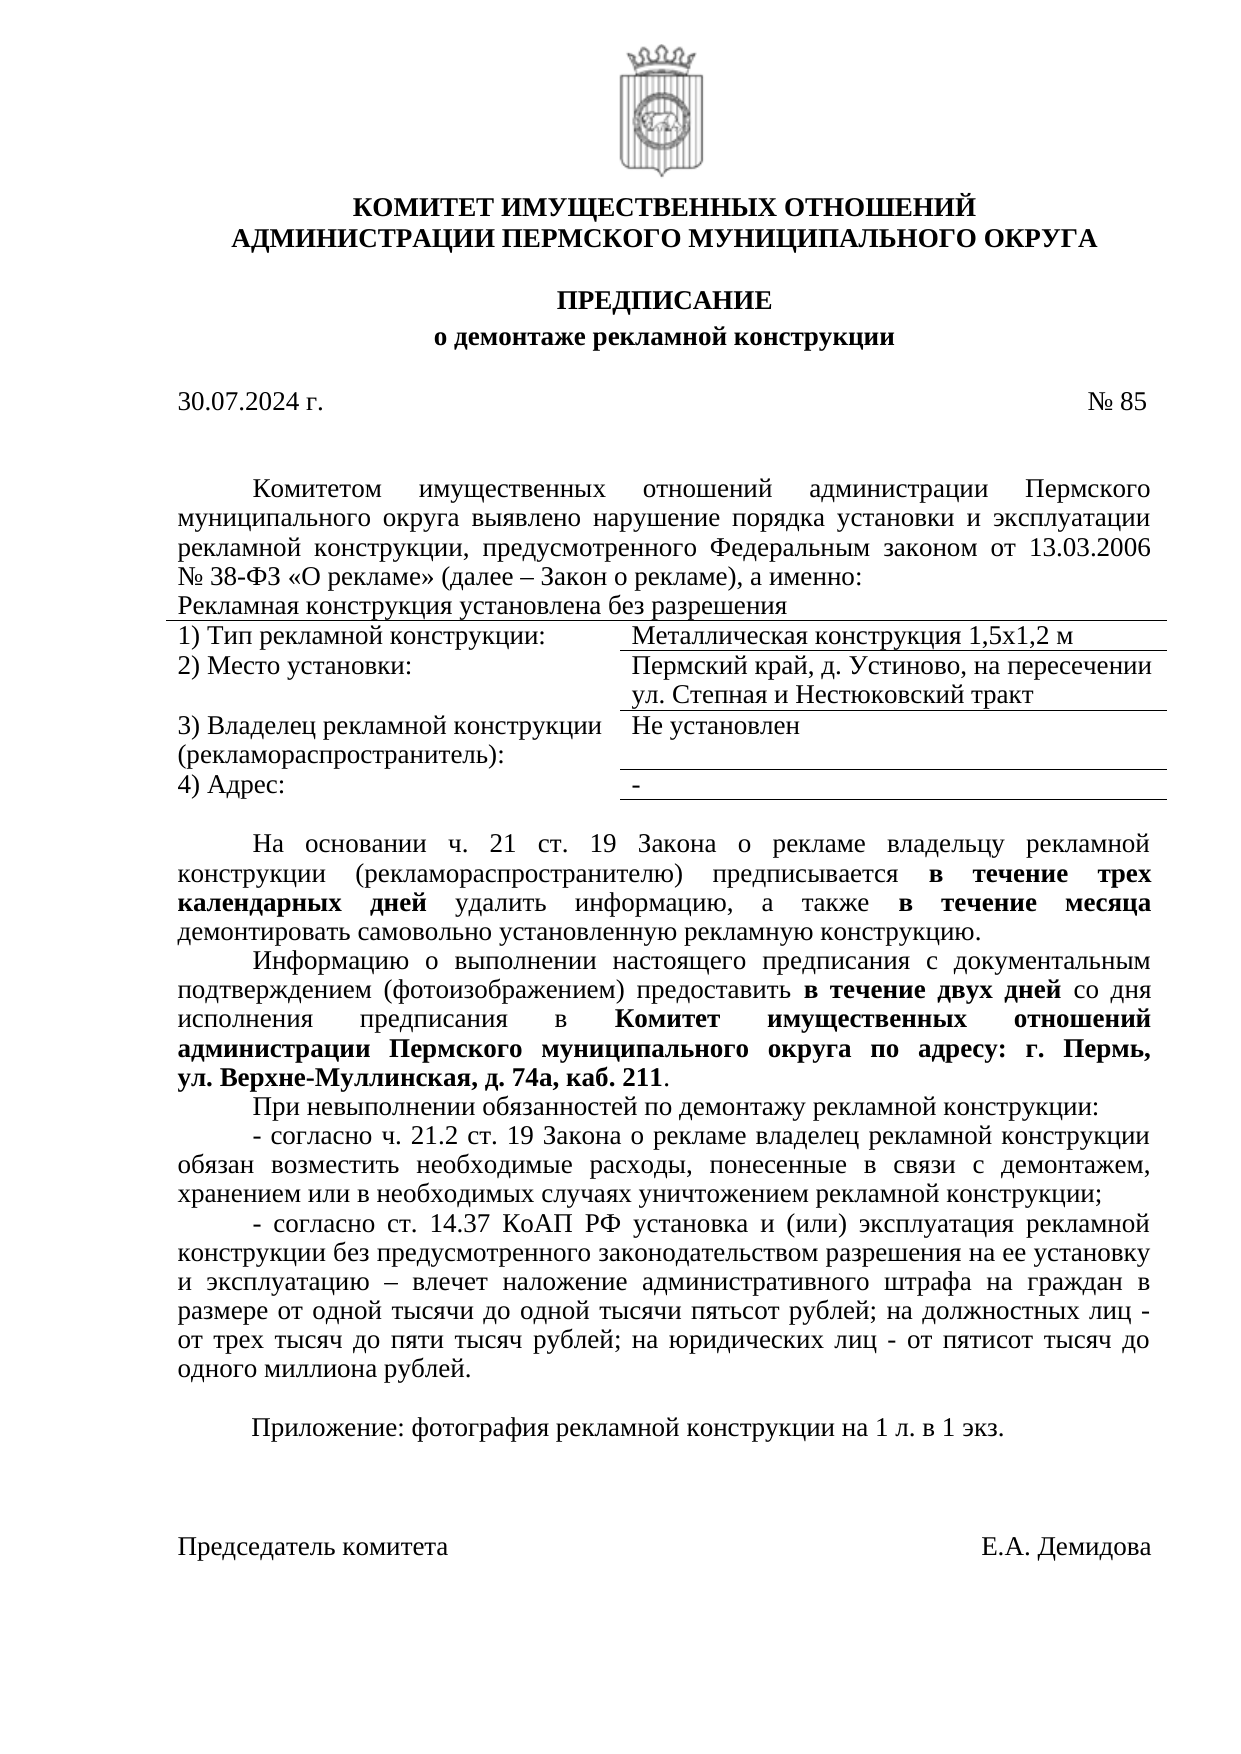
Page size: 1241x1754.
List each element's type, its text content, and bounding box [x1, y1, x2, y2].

picture [446, 44, 898, 191]
table_header Рекламная конструкция установлена без разрешения [166, 591, 1167, 620]
text 30.07.2024 г. № 85 [177, 387, 1152, 416]
text На основании ч. 21 ст. 19 Закона о рекламе владельцу рекламной конструкции (рекламораспространителю) предписывается в течение трех календарных дней удалить информацию, а также в течение месяца демонтировать самовольно установленную рекламную конструкцию. [177, 829, 1152, 946]
table_cell Тип рекламной конструкции: [166, 621, 620, 650]
text КОМИТЕТ ИМУЩЕСТВЕННЫХ ОТНОШЕНИЙ [177, 191, 1152, 222]
table_cell Владелец рекламной конструкции (рекламораспространитель): [166, 710, 620, 769]
table_cell Металлическая конструкция 1,5х1,2 м [620, 621, 1167, 650]
text ПРЕДПИСАНИЕ [177, 284, 1152, 315]
text При невыполнении обязанностей по демонтажу рекламной конструкции: [177, 1092, 1152, 1121]
text - согласно ч. 21.2 ст. 19 Закона о рекламе владелец рекламной конструкции обязан возместить необходимые расходы, понесенные в связи с демонтажем, хранением или в необходимых случаях уничтожением рекламной конструкции; [177, 1121, 1152, 1209]
text о демонтаже рекламной конструкции [177, 320, 1152, 351]
text АДМИНИСТРАЦИИ ПЕРМСКОГО МУНИЦИПАЛЬНОГО ОКРУГА [177, 222, 1152, 253]
table_cell Адрес: [166, 769, 620, 799]
table_header Е.А. Демидова [664, 1530, 1163, 1561]
table_cell Не установлен [620, 711, 1167, 769]
table_cell Пермский край, д. Устиново, на пересечении ул. Степная и Нестюковский тракт [620, 651, 1167, 710]
table_cell Место установки: [166, 650, 620, 710]
text - согласно ст. 14.37 КоАП РФ установка и (или) эксплуатация рекламной конструкции без предусмотренного законодательством разрешения на ее установку и эксплуатацию – влечет наложение административного штрафа на граждан в размере от одной тысячи до одной тысячи пятьсот рублей; на должностных лиц - от трех тысяч до пяти тысяч рублей; на юридических лиц - от пятисот тысяч до одного миллиона рублей. [177, 1209, 1152, 1384]
table_cell - [620, 770, 1167, 799]
text Комитетом имущественных отношений администрации Пермского муниципального округа выявлено нарушение порядка установки и эксплуатации рекламной конструкции, предусмотренного Федеральным законом от 13.03.2006 № 38-ФЗ «О рекламе» (далее – Закон о рекламе), а именно: [177, 474, 1152, 591]
text Информацию о выполнении настоящего предписания с документальным подтверждением (фотоизображением) предоставить в течение двух дней со дня исполнения предписания в Комитет имущественных отношений администрации Пермского муниципального округа по адресу: г. Пермь, ул. Верхне-Муллинская, д. 74а, каб. 211. [177, 946, 1152, 1092]
table_header Председатель комитета [166, 1530, 664, 1561]
text Приложение: фотография рекламной конструкции на 1 л. в 1 экз. [177, 1413, 1152, 1442]
